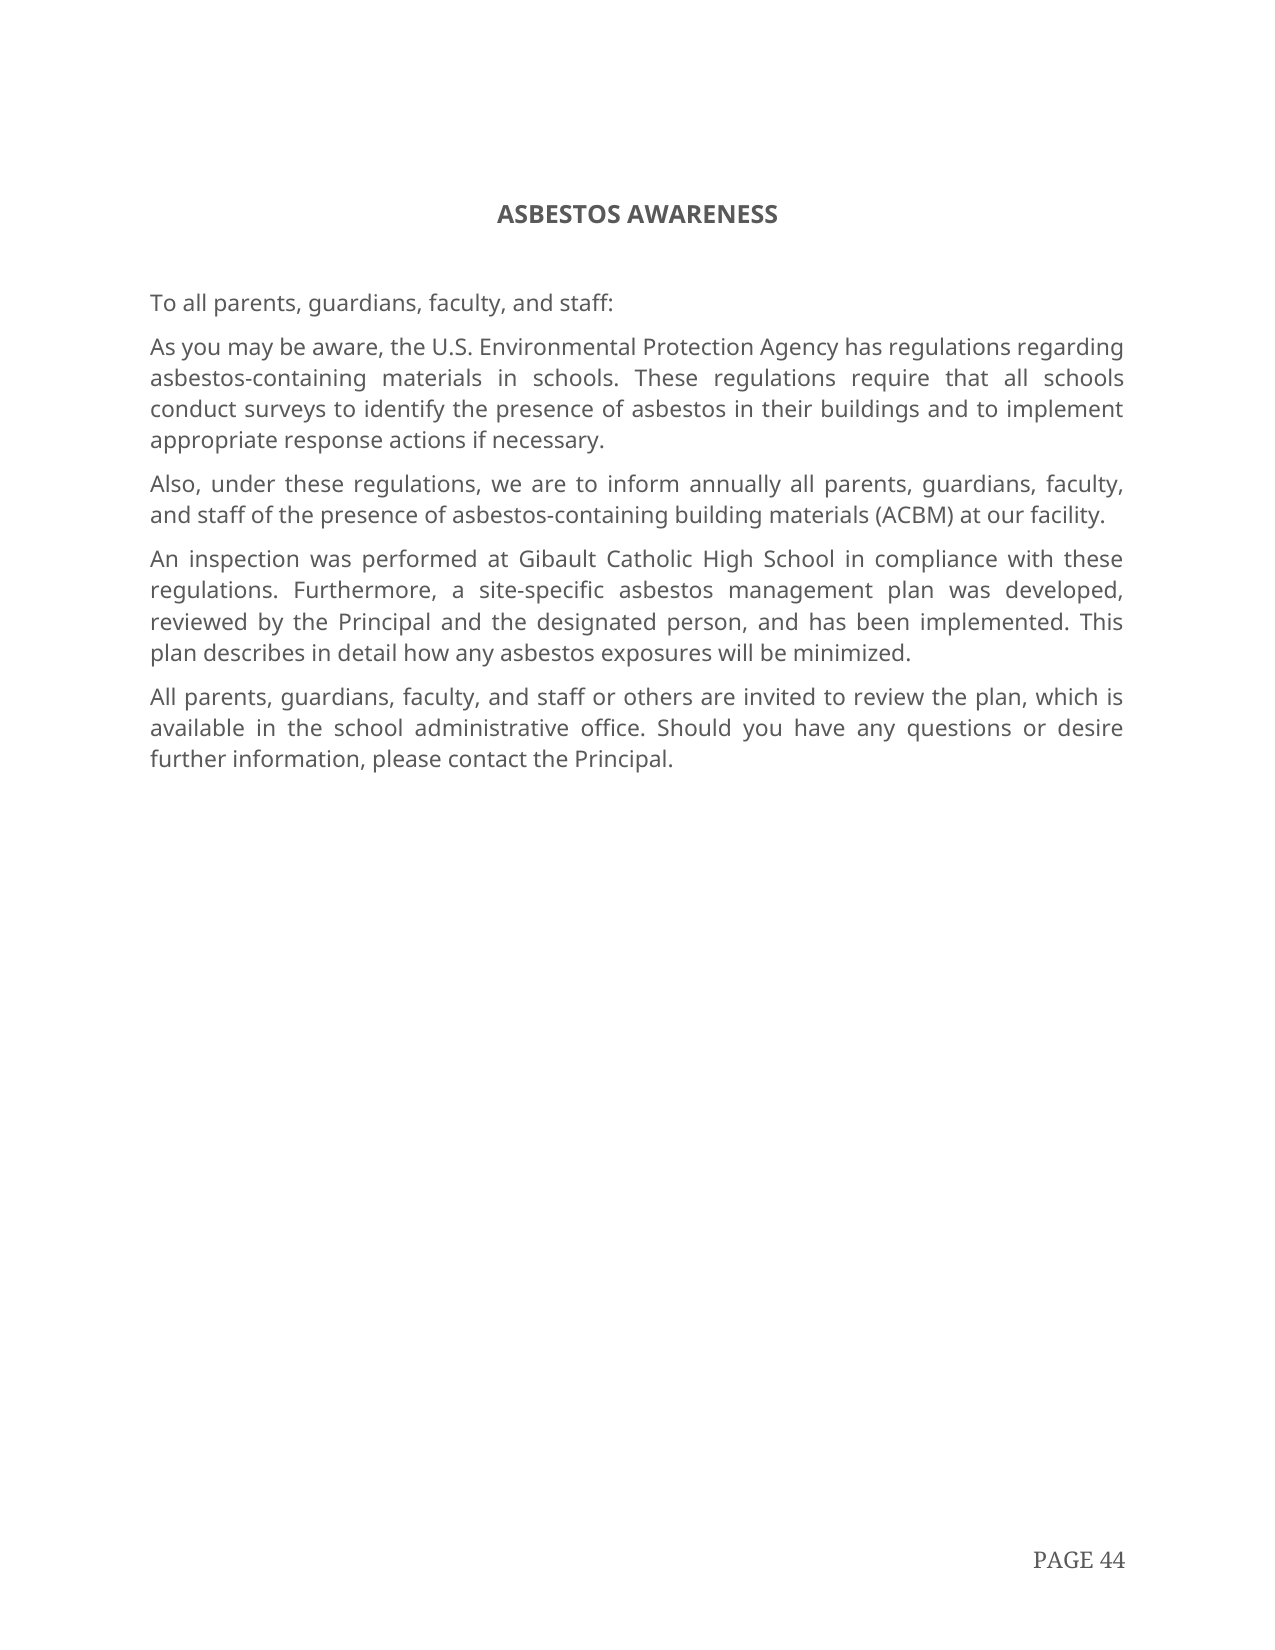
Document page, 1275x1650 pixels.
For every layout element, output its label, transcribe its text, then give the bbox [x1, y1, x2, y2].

text ASBESTOS AWARENESS [150, 197, 1125, 231]
text An inspection was performed at Gibault Catholic High School in compliance with these regulations. Furthermore, a site-specific asbestos management plan was developed, reviewed by the Principal and the designated person, and has been implemented. This plan describes in detail how any asbestos exposures will be minimized. [150, 543, 1125, 668]
text As you may be aware, the U.S. Environmental Protection Agency has regulations regarding asbestos-containing materials in schools. These regulations require that all schools conduct surveys to identify the presence of asbestos in their buildings and to implement appropriate response actions if necessary. [150, 331, 1125, 456]
text To all parents, guardians, faculty, and staff: [150, 287, 1125, 318]
text All parents, guardians, faculty, and staff or others are invited to review the plan, which is available in the school administrative office. Should you have any questions or desire further information, please contact the Principal. [150, 681, 1125, 774]
text Also, under these regulations, we are to inform annually all parents, guardians, faculty, and staff of the presence of asbestos-containing building materials (ACBM) at our facility. [150, 468, 1125, 531]
